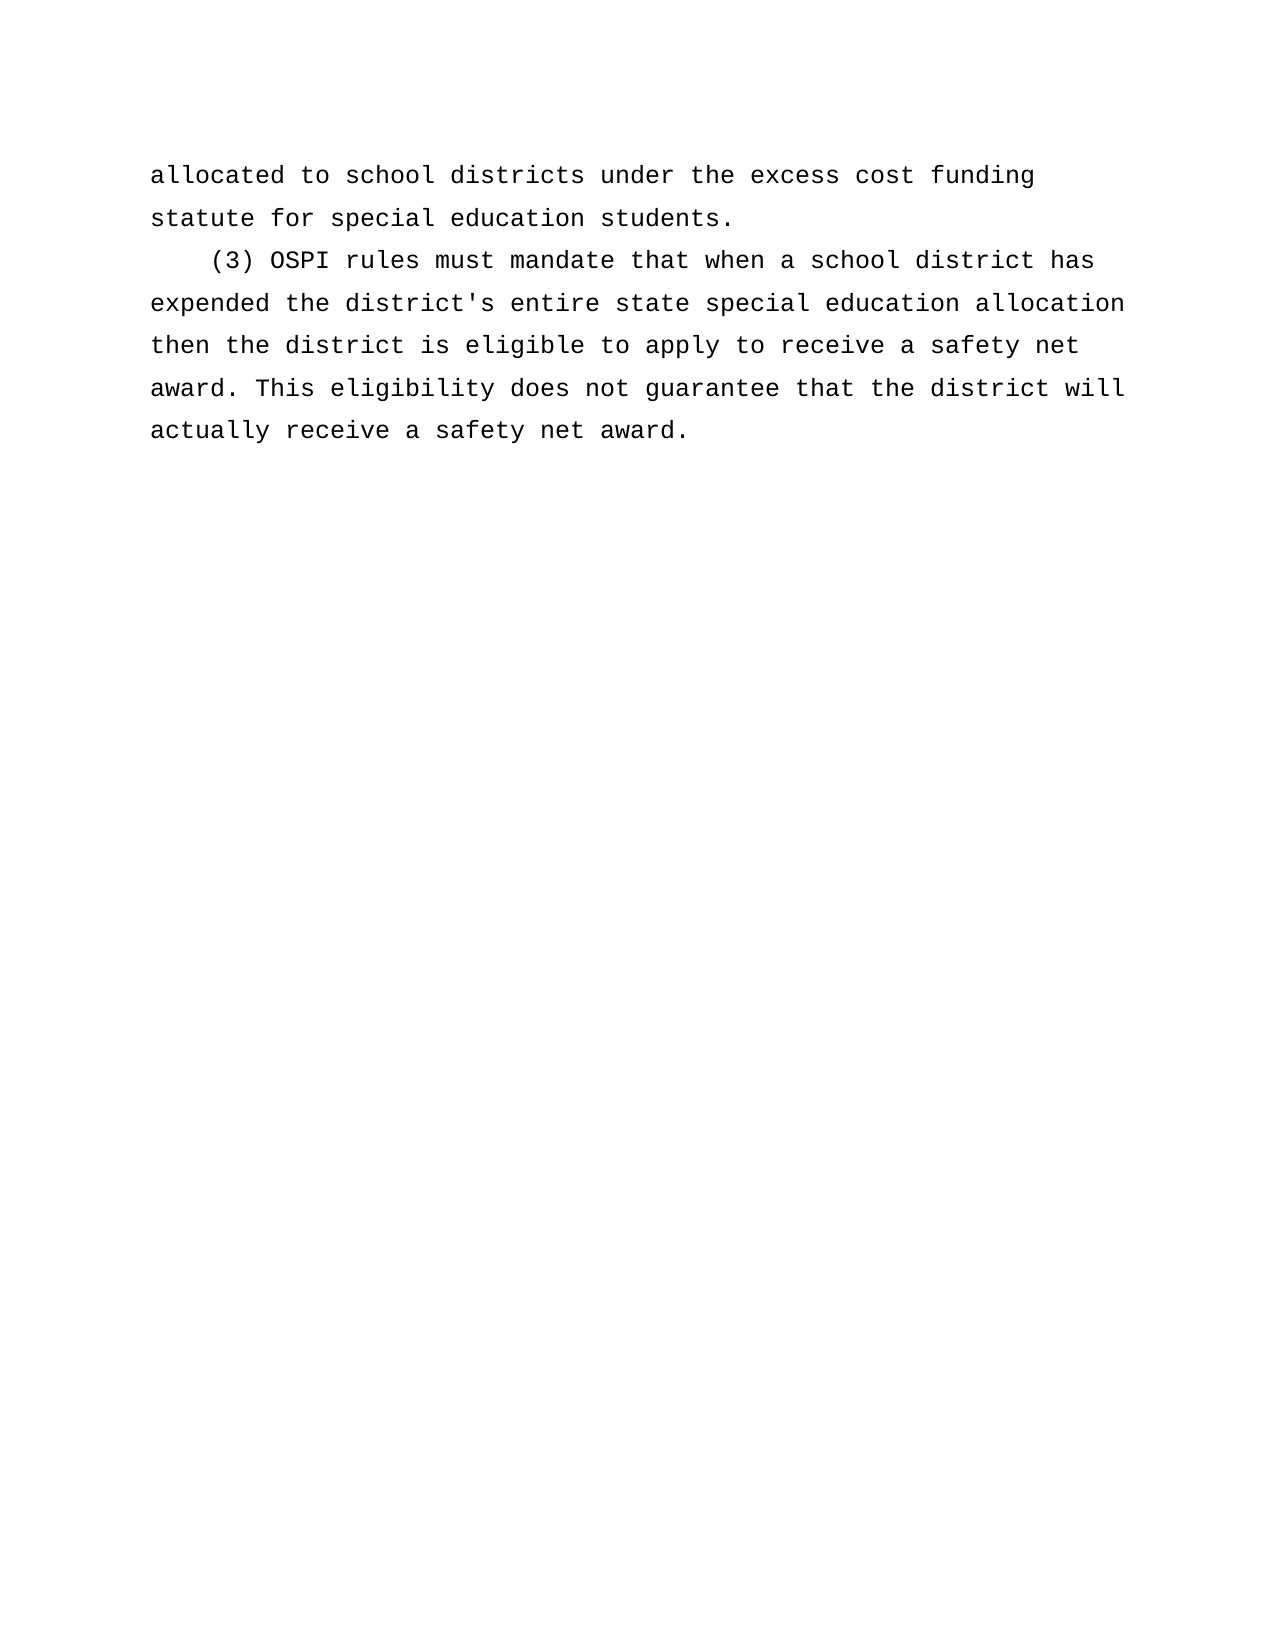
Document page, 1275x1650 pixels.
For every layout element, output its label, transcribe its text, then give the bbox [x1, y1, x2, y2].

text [150, 150, 1125, 235]
text (3) OSPI rules must mandate that when a school district has expended the district's entire state special education allocation then the district is eligible to apply to receive a safety net award. This eligibility does not guarantee that the district will actually receive a safety net award. [150, 235, 1125, 447]
